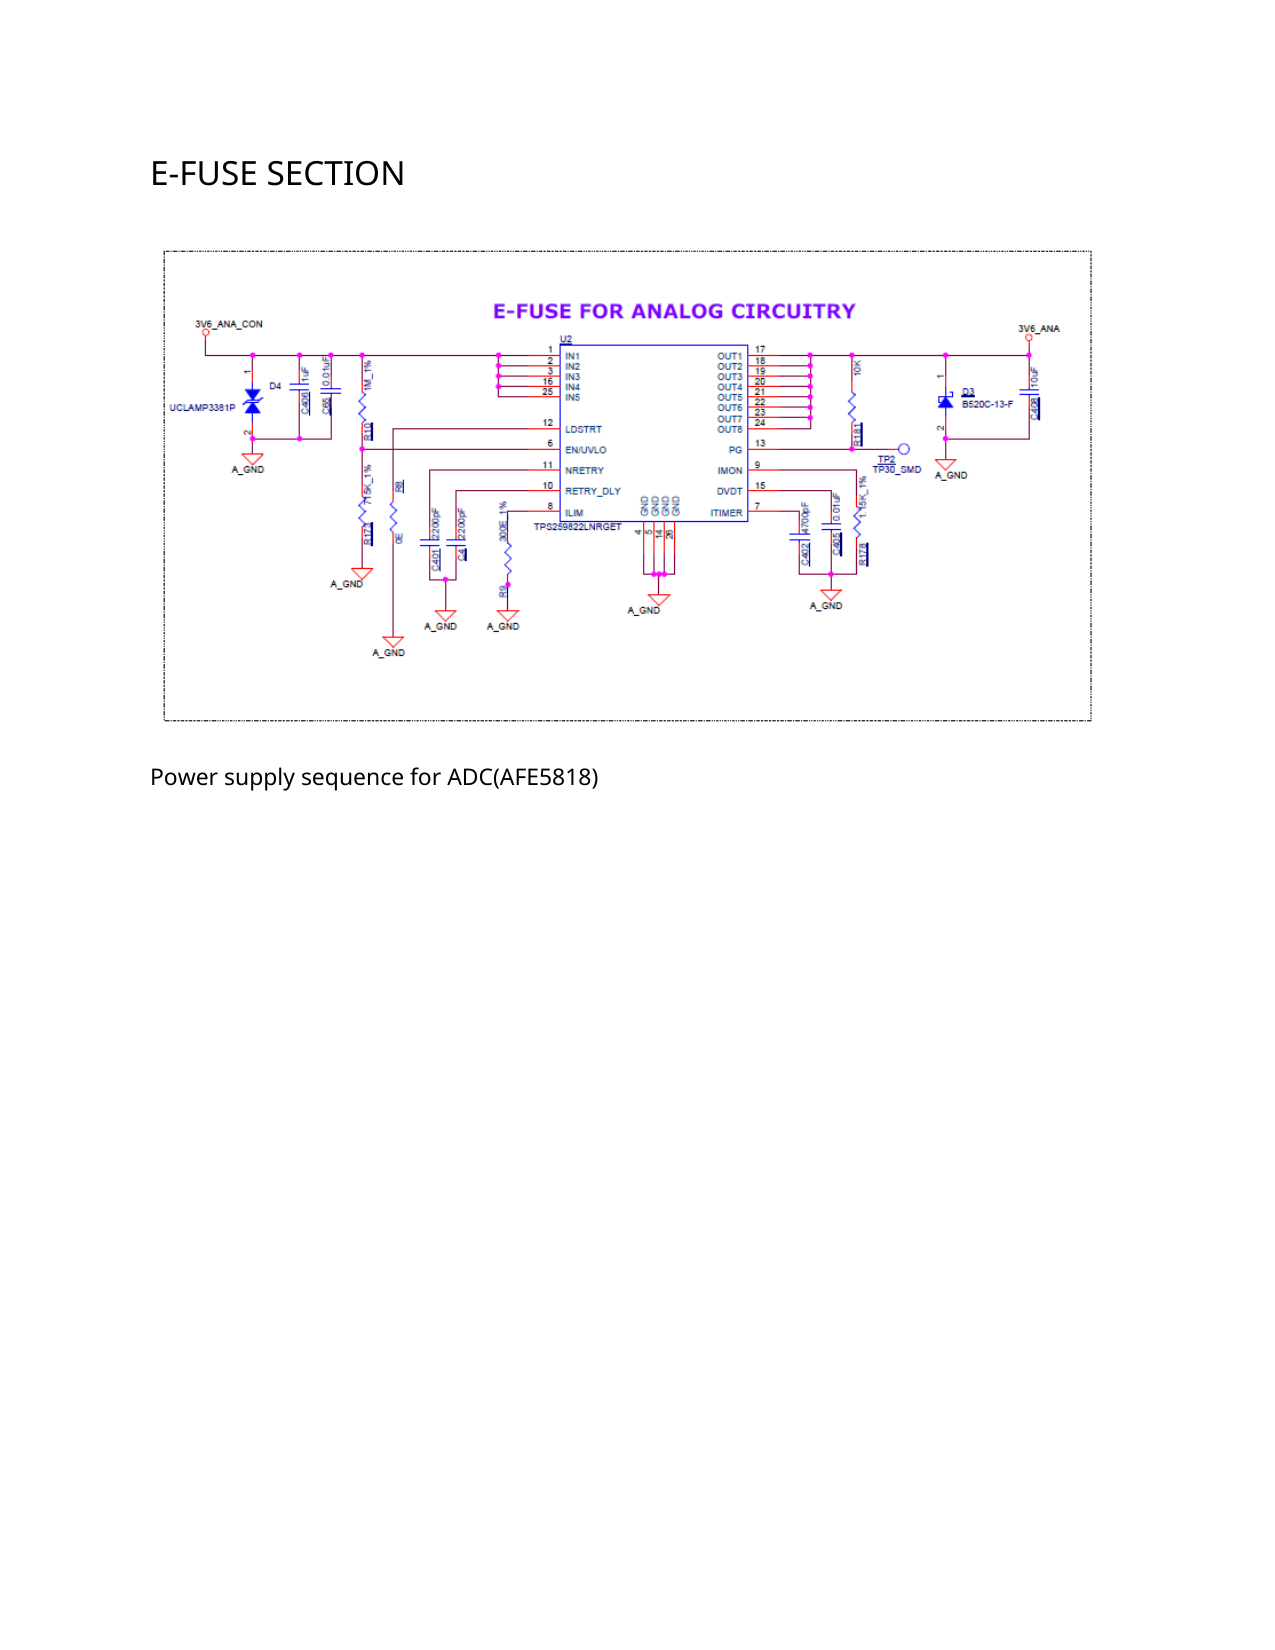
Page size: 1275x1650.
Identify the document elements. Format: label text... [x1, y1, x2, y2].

picture [150, 197, 1125, 742]
text E-FUSE SECTION [150, 150, 1125, 197]
text Power supply sequence for ADC(AFE5818) [150, 761, 1125, 792]
